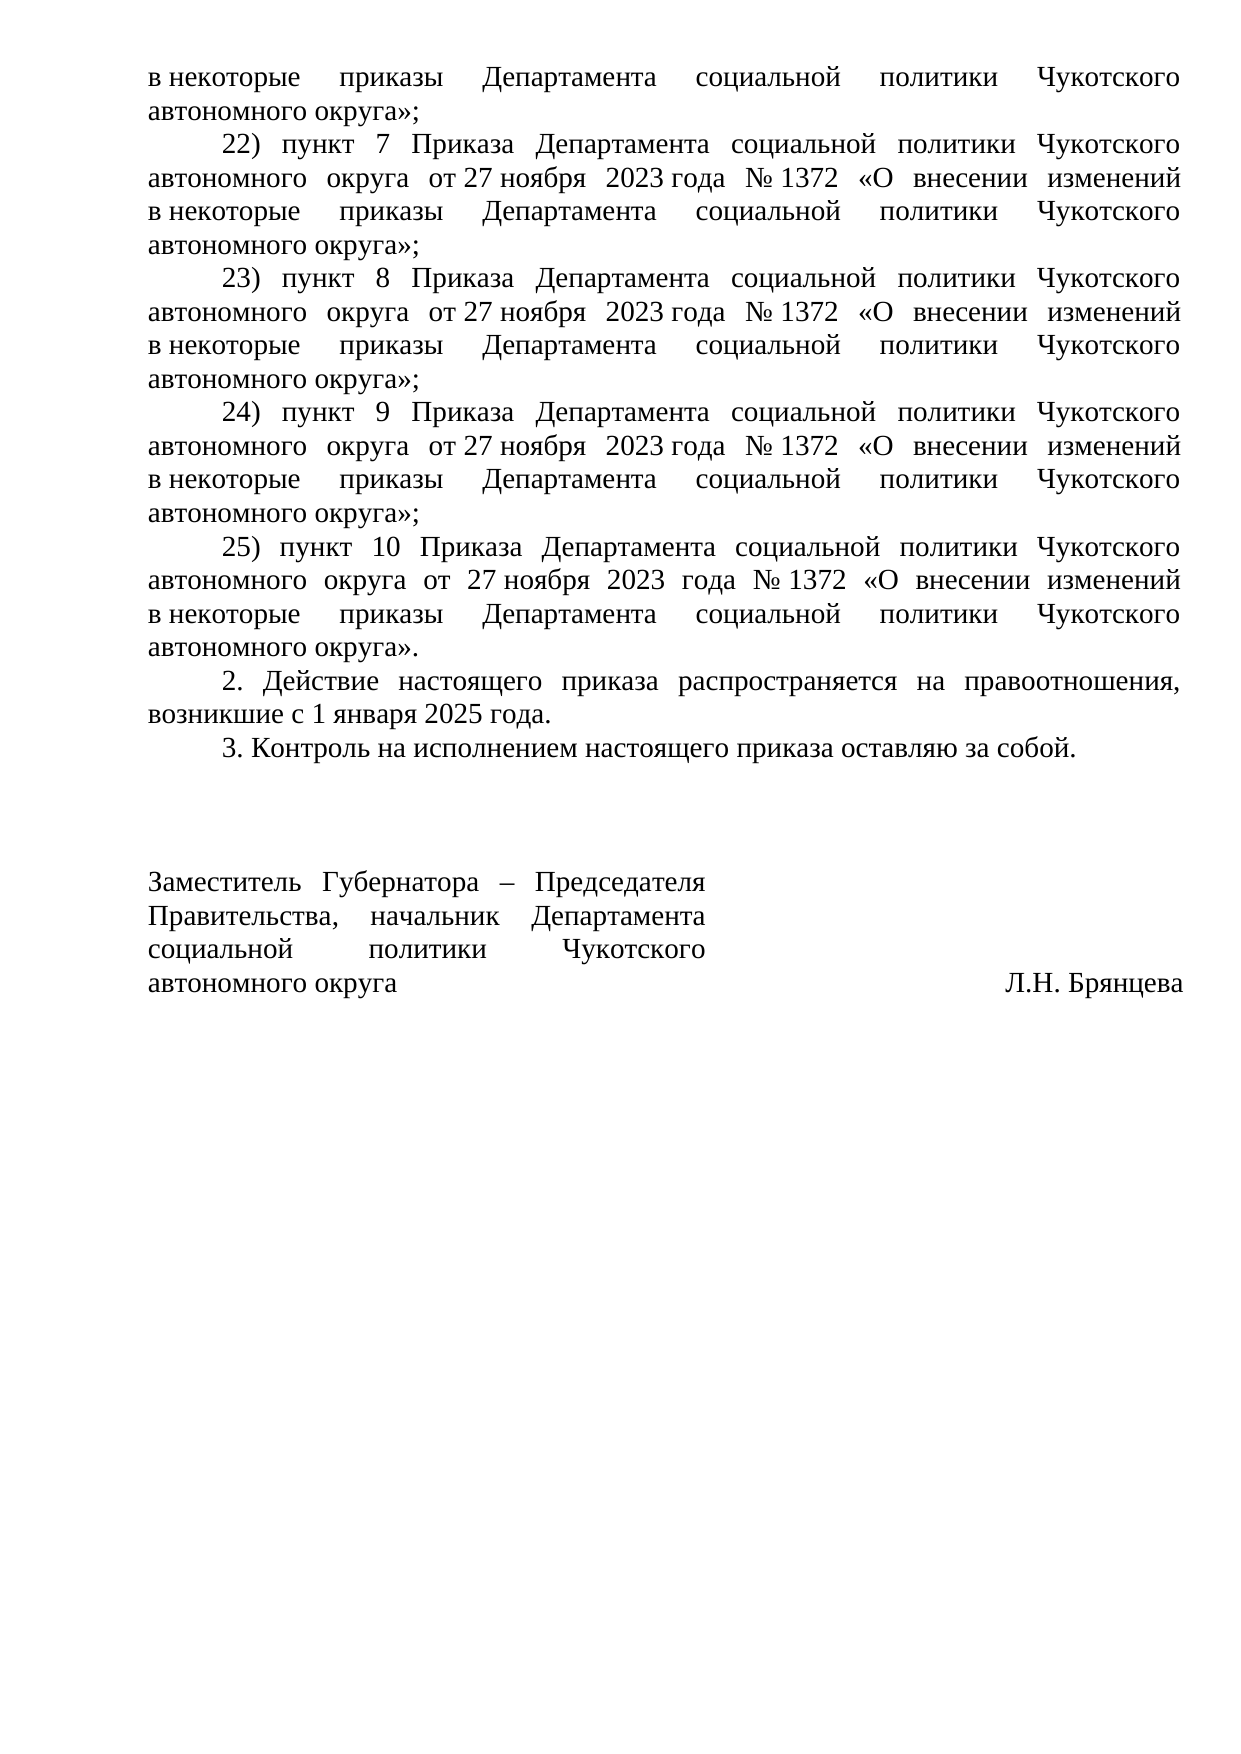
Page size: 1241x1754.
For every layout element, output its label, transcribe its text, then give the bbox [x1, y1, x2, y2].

table_header Л.Н. Брянцева [717, 864, 1194, 1011]
text 24) пункт 9 Приказа Департамента социальной политики Чукотского автономного округа от 27 ноября 2023 года № 1372 «О внесении изменений в некоторые приказы Департамента социальной политики Чукотского автономного округа»; [148, 394, 1181, 529]
text 23) пункт 8 Приказа Департамента социальной политики Чукотского автономного округа от 27 ноября 2023 года № 1372 «О внесении изменений в некоторые приказы Департамента социальной политики Чукотского автономного округа»; [148, 260, 1181, 394]
text 25) пункт 10 Приказа Департамента социальной политики Чукотского автономного округа от 27 ноября 2023 года № 1372 «О внесении изменений в некоторые приказы Департамента социальной политики Чукотского автономного округа». [148, 529, 1181, 663]
text 2. Действие настоящего приказа распространяется на правоотношения, возникшие с 1 января 2025 года. [148, 663, 1181, 730]
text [148, 59, 1181, 126]
text 3. Контроль на исполнением настоящего приказа оставляю за собой. [148, 730, 1181, 763]
table_header Заместитель Губернатора – Председателя Правительства, начальник Департамента социальной политики Чукотского автономного округа [136, 864, 717, 1011]
text 22) пункт 7 Приказа Департамента социальной политики Чукотского автономного округа от 27 ноября 2023 года № 1372 «О внесении изменений в некоторые приказы Департамента социальной политики Чукотского автономного округа»; [148, 126, 1181, 260]
